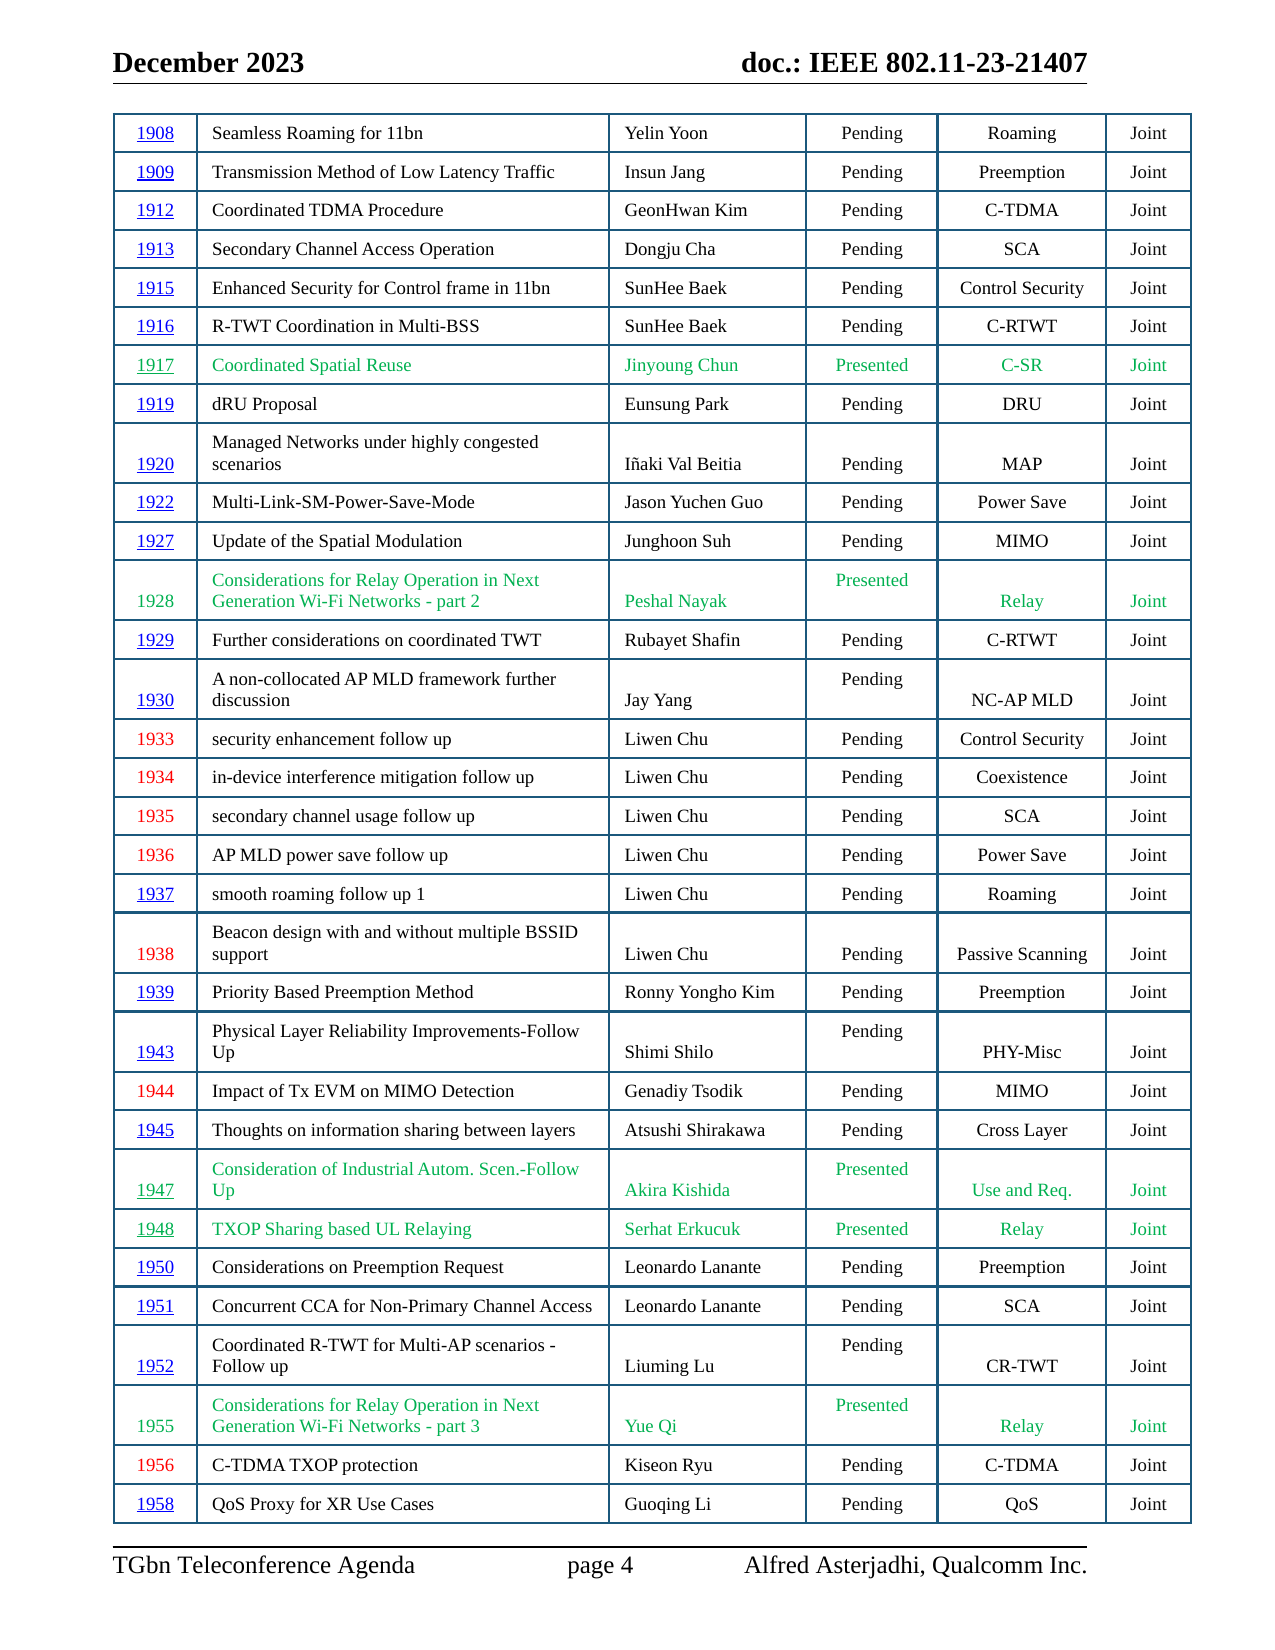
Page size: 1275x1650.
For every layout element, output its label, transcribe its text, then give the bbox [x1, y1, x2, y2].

table_cell Joint [1107, 269, 1190, 306]
table_cell Leonardo Lanante [610, 1288, 805, 1324]
table_cell MAP [939, 424, 1105, 482]
table_cell 1917 [115, 346, 196, 383]
table_cell 1909 [115, 153, 196, 190]
table_cell Passive Scanning [939, 914, 1105, 972]
table_cell Kiseon Ryu [610, 1446, 805, 1483]
table_cell AP MLD power save follow up [198, 836, 608, 873]
table_cell in-device interference mitigation follow up [198, 759, 608, 796]
table_cell Liwen Chu [610, 914, 805, 972]
table_cell 1944 [115, 1073, 196, 1109]
table_cell 1915 [115, 269, 196, 306]
table_cell 1948 [115, 1210, 196, 1247]
table_cell Pending [807, 385, 936, 422]
table_cell Pending [807, 974, 936, 1010]
table_cell Update of the Spatial Modulation [198, 523, 608, 559]
table_cell Joint [1107, 1249, 1190, 1285]
table_cell Joint [1107, 836, 1190, 873]
table_cell Joint [1107, 660, 1190, 718]
table_cell 1928 [115, 561, 196, 619]
table_cell 1955 [115, 1386, 196, 1444]
table_cell C-RTWT [939, 621, 1105, 658]
table_cell 1945 [115, 1111, 196, 1148]
table_cell SCA [939, 798, 1105, 834]
table_cell Pending [807, 660, 936, 718]
table_cell NC-AP MLD [939, 660, 1105, 718]
table_cell Impact of Tx EVM on MIMO Detection [198, 1073, 608, 1109]
table_cell Relay [939, 1386, 1105, 1444]
table_cell Jay Yang [610, 660, 805, 718]
table_cell Preemption [939, 153, 1105, 190]
table_cell Joint [1107, 192, 1190, 228]
table_cell Considerations on Preemption Request [198, 1249, 608, 1285]
table_cell Pending [807, 1485, 936, 1522]
table_cell Use and Req. [939, 1150, 1105, 1208]
table_cell Control Security [939, 269, 1105, 306]
table_cell Preemption [939, 1249, 1105, 1285]
table_cell 1920 [115, 424, 196, 482]
table_cell Pending [807, 836, 936, 873]
table_cell Peshal Nayak [610, 561, 805, 619]
table_cell Seamless Roaming for 11bn [198, 115, 608, 151]
table_cell 1908 [115, 115, 196, 151]
table_cell Pending [807, 1326, 936, 1384]
table_cell Joint [1107, 1111, 1190, 1148]
table_cell Joint [1107, 1073, 1190, 1109]
table_cell QoS [939, 1485, 1105, 1522]
table_cell Cross Layer [939, 1111, 1105, 1148]
table_cell 1935 [115, 798, 196, 834]
table_cell Joint [1107, 1150, 1190, 1208]
table_cell 1939 [115, 974, 196, 1010]
table_cell Joint [1107, 974, 1190, 1010]
table_cell Power Save [939, 836, 1105, 873]
table_cell Joint [1107, 759, 1190, 796]
table_cell Presented [807, 1386, 936, 1444]
table_cell DRU [939, 385, 1105, 422]
table_cell Coexistence [939, 759, 1105, 796]
table_cell Atsushi Shirakawa [610, 1111, 805, 1148]
table_cell Liwen Chu [610, 759, 805, 796]
table_cell Relay [939, 1210, 1105, 1247]
table_cell 1912 [115, 192, 196, 228]
table_cell Joint [1107, 424, 1190, 482]
table_cell 1947 [115, 1150, 196, 1208]
table_cell Akira Kishida [610, 1150, 805, 1208]
table_cell Thoughts on information sharing between layers [198, 1111, 608, 1148]
table_cell Pending [807, 1288, 936, 1324]
table_cell SunHee Baek [610, 308, 805, 344]
table_cell QoS Proxy for XR Use Cases [198, 1485, 608, 1522]
table_cell R-TWT Coordination in Multi-BSS [198, 308, 608, 344]
table_cell Pending [807, 424, 936, 482]
table_cell Eunsung Park [610, 385, 805, 422]
table_cell Joint [1107, 484, 1190, 521]
table_cell 1933 [115, 720, 196, 757]
table_cell 1952 [115, 1326, 196, 1384]
table_cell Junghoon Suh [610, 523, 805, 559]
table_cell CR-TWT [939, 1326, 1105, 1384]
table_cell C-TDMA [939, 192, 1105, 228]
table_cell Joint [1107, 875, 1190, 911]
table_cell SCA [939, 231, 1105, 267]
table_cell 1958 [115, 1485, 196, 1522]
table_cell Priority Based Preemption Method [198, 974, 608, 1010]
table_cell Joint [1107, 346, 1190, 383]
table_cell Joint [1107, 231, 1190, 267]
table_cell Physical Layer Reliability Improvements-Follow Up [198, 1013, 608, 1071]
table_cell Joint [1107, 1013, 1190, 1071]
table_cell 1936 [115, 836, 196, 873]
table_cell Guoqing Li [610, 1485, 805, 1522]
table_cell Beacon design with and without multiple BSSID support [198, 914, 608, 972]
table_cell Managed Networks under highly congested scenarios [198, 424, 608, 482]
table_cell Liuming Lu [610, 1326, 805, 1384]
table_cell C-SR [939, 346, 1105, 383]
table_cell 1938 [115, 914, 196, 972]
table_cell Power Save [939, 484, 1105, 521]
table_cell Joint [1107, 523, 1190, 559]
table_cell Jinyoung Chun [610, 346, 805, 383]
table_cell 1937 [115, 875, 196, 911]
table_cell Pending [807, 798, 936, 834]
table_cell Coordinated Spatial Reuse [198, 346, 608, 383]
table_cell Yue Qi [610, 1386, 805, 1444]
table_cell Presented [807, 1210, 936, 1247]
table_cell Leonardo Lanante [610, 1249, 805, 1285]
table_cell 1916 [115, 308, 196, 344]
table_cell SCA [939, 1288, 1105, 1324]
table_cell TXOP Sharing based UL Relaying [198, 1210, 608, 1247]
table_cell Genadiy Tsodik [610, 1073, 805, 1109]
table_cell MIMO [939, 523, 1105, 559]
table_cell Multi-Link-SM-Power-Save-Mode [198, 484, 608, 521]
table_cell Joint [1107, 115, 1190, 151]
table_cell Pending [807, 875, 936, 911]
table_cell Roaming [939, 115, 1105, 151]
table_cell C-TDMA TXOP protection [198, 1446, 608, 1483]
table_cell Serhat Erkucuk [610, 1210, 805, 1247]
table_cell Enhanced Security for Control frame in 11bn [198, 269, 608, 306]
table_cell Ronny Yongho Kim [610, 974, 805, 1010]
table_cell Presented [807, 1150, 936, 1208]
table_cell Dongju Cha [610, 231, 805, 267]
table_cell Rubayet Shafin [610, 621, 805, 658]
table_cell A non-collocated AP MLD framework further discussion [198, 660, 608, 718]
table_cell Coordinated R-TWT for Multi-AP scenarios - Follow up [198, 1326, 608, 1384]
table_cell dRU Proposal [198, 385, 608, 422]
table_cell Joint [1107, 153, 1190, 190]
table_cell 1927 [115, 523, 196, 559]
table_cell Relay [939, 561, 1105, 619]
table_cell Shimi Shilo [610, 1013, 805, 1071]
table_cell Liwen Chu [610, 798, 805, 834]
table_cell Joint [1107, 1446, 1190, 1483]
table_cell Control Security [939, 720, 1105, 757]
table_cell Roaming [939, 875, 1105, 911]
table_cell GeonHwan Kim [610, 192, 805, 228]
table_cell Joint [1107, 621, 1190, 658]
table_cell Liwen Chu [610, 836, 805, 873]
table_cell 1919 [115, 385, 196, 422]
table_cell Presented [807, 346, 936, 383]
table_cell Pending [807, 484, 936, 521]
table_cell 1951 [115, 1288, 196, 1324]
table_cell MIMO [939, 1073, 1105, 1109]
table_cell Preemption [939, 974, 1105, 1010]
table_cell Pending [807, 115, 936, 151]
table_cell Joint [1107, 1326, 1190, 1384]
table_cell Pending [807, 1073, 936, 1109]
table_cell Pending [807, 523, 936, 559]
table_cell Pending [807, 231, 936, 267]
table_cell 1922 [115, 484, 196, 521]
table_cell Insun Jang [610, 153, 805, 190]
table_cell Yelin Yoon [610, 115, 805, 151]
table_cell 1943 [115, 1013, 196, 1071]
table_cell Pending [807, 269, 936, 306]
table_cell Liwen Chu [610, 720, 805, 757]
table_cell 1934 [115, 759, 196, 796]
table_cell Pending [807, 192, 936, 228]
table_cell 1950 [115, 1249, 196, 1285]
table_cell Joint [1107, 308, 1190, 344]
table_cell security enhancement follow up [198, 720, 608, 757]
table_cell Pending [807, 914, 936, 972]
table_cell Pending [807, 153, 936, 190]
table_cell Joint [1107, 1386, 1190, 1444]
table_cell Considerations for Relay Operation in Next Generation Wi-Fi Networks - part 3 [198, 1386, 608, 1444]
table_cell Joint [1107, 1485, 1190, 1522]
table_cell Pending [807, 308, 936, 344]
table_cell Pending [807, 1111, 936, 1148]
table_cell C-TDMA [939, 1446, 1105, 1483]
table_cell Joint [1107, 914, 1190, 972]
table_cell Pending [807, 759, 936, 796]
table_cell Transmission Method of Low Latency Traffic [198, 153, 608, 190]
table_cell Joint [1107, 720, 1190, 757]
table_cell Iñaki Val Beitia [610, 424, 805, 482]
table_cell Liwen Chu [610, 875, 805, 911]
table_cell 1929 [115, 621, 196, 658]
table_cell Consideration of Industrial Autom. Scen.-Follow Up [198, 1150, 608, 1208]
table_cell Jason Yuchen Guo [610, 484, 805, 521]
table_cell Pending [807, 1446, 936, 1483]
table_cell Presented [807, 561, 936, 619]
table_cell SunHee Baek [610, 269, 805, 306]
table_cell Pending [807, 1013, 936, 1071]
table_cell 1913 [115, 231, 196, 267]
table_cell Joint [1107, 1210, 1190, 1247]
table_cell Joint [1107, 798, 1190, 834]
table_cell Joint [1107, 385, 1190, 422]
table_cell Joint [1107, 561, 1190, 619]
table_cell Coordinated TDMA Procedure [198, 192, 608, 228]
table_cell Joint [1107, 1288, 1190, 1324]
table_cell 1930 [115, 660, 196, 718]
table_cell secondary channel usage follow up [198, 798, 608, 834]
table_cell smooth roaming follow up 1 [198, 875, 608, 911]
table_cell C-RTWT [939, 308, 1105, 344]
table_cell Secondary Channel Access Operation [198, 231, 608, 267]
table_cell Pending [807, 1249, 936, 1285]
table_cell 1956 [115, 1446, 196, 1483]
table_cell Concurrent CCA for Non-Primary Channel Access [198, 1288, 608, 1324]
table_cell Considerations for Relay Operation in Next Generation Wi-Fi Networks - part 2 [198, 561, 608, 619]
table_cell Pending [807, 621, 936, 658]
table_cell Pending [807, 720, 936, 757]
table_cell Further considerations on coordinated TWT [198, 621, 608, 658]
table_cell PHY-Misc [939, 1013, 1105, 1071]
